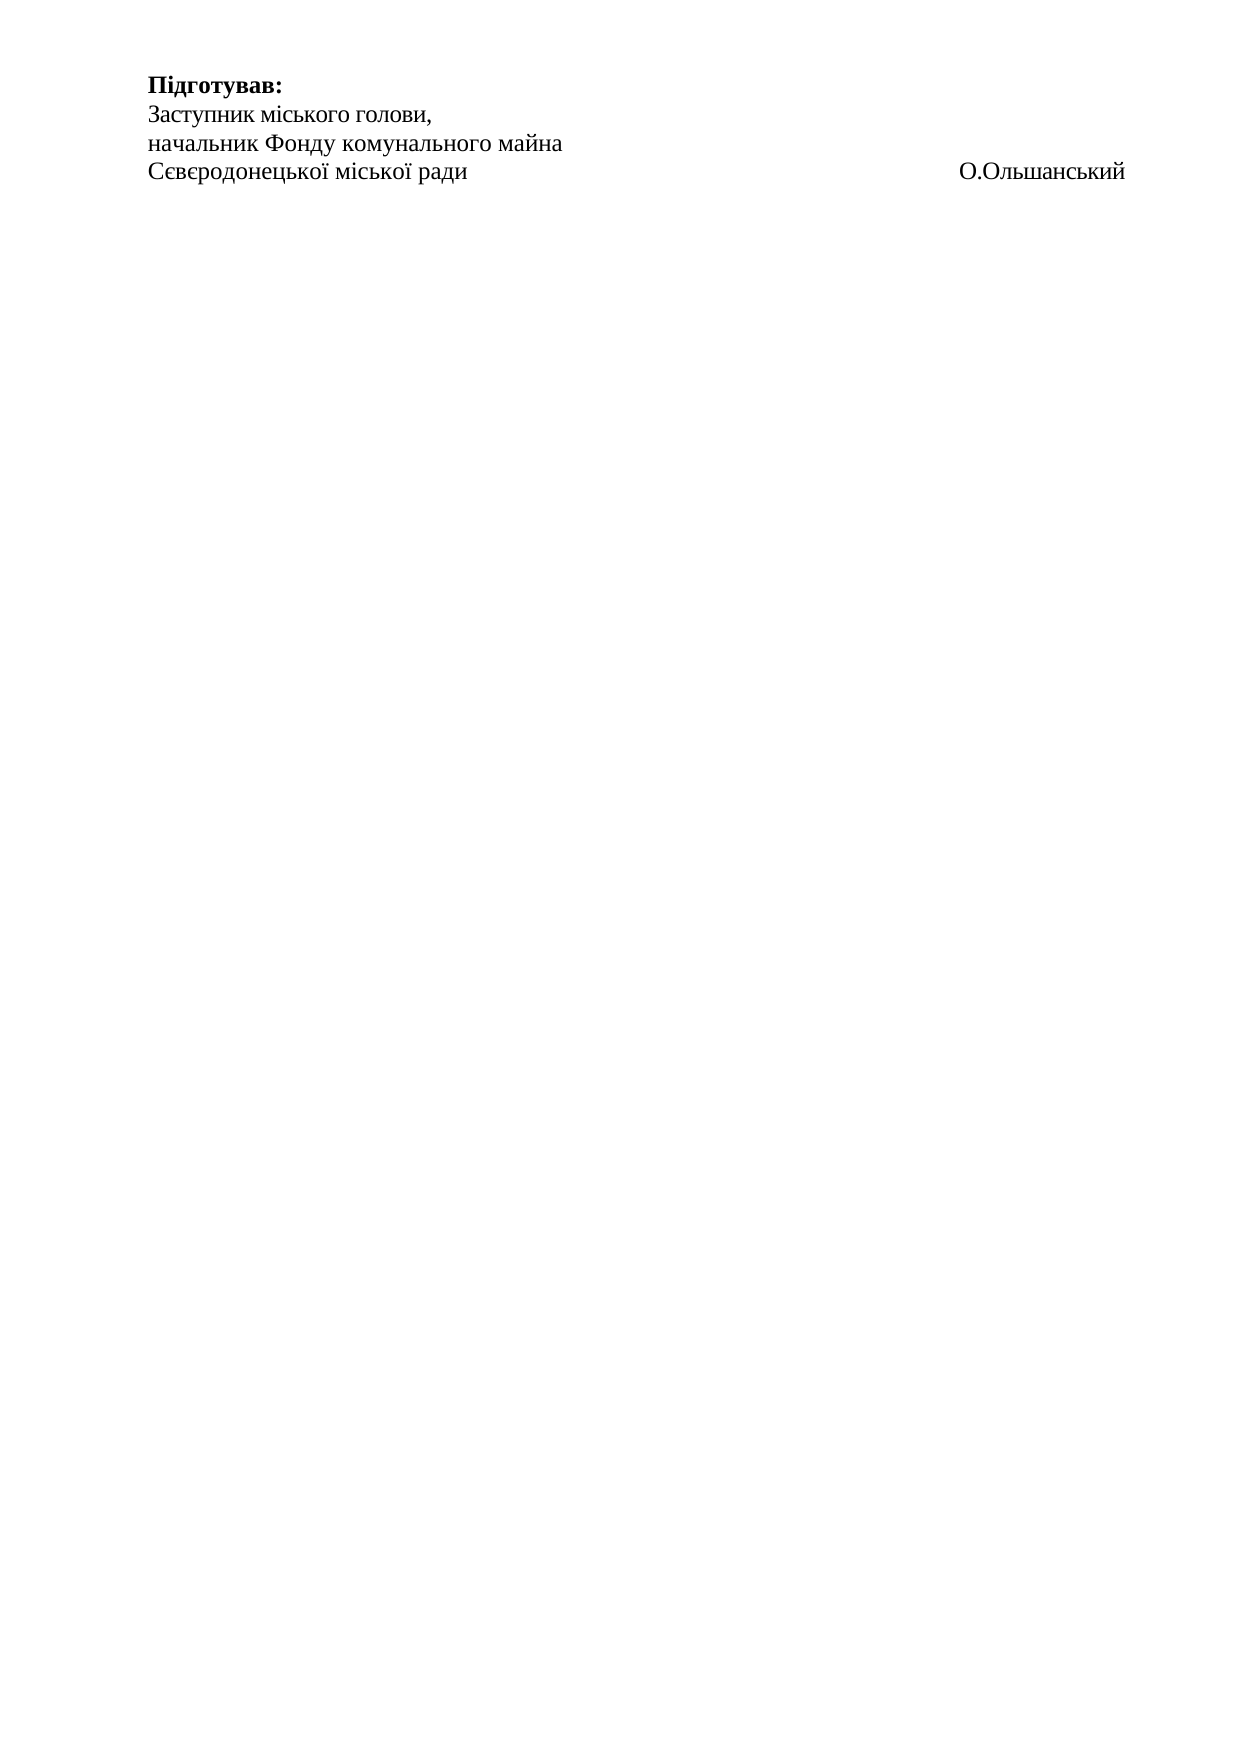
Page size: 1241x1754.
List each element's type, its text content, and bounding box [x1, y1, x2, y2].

text Заступник міського голови, [148, 99, 1181, 128]
text начальник Фонду комунального майна [148, 128, 1181, 156]
text Сєвєродонецької міської ради О.Ольшанський [148, 156, 1181, 185]
text Підготував: [148, 70, 1181, 99]
